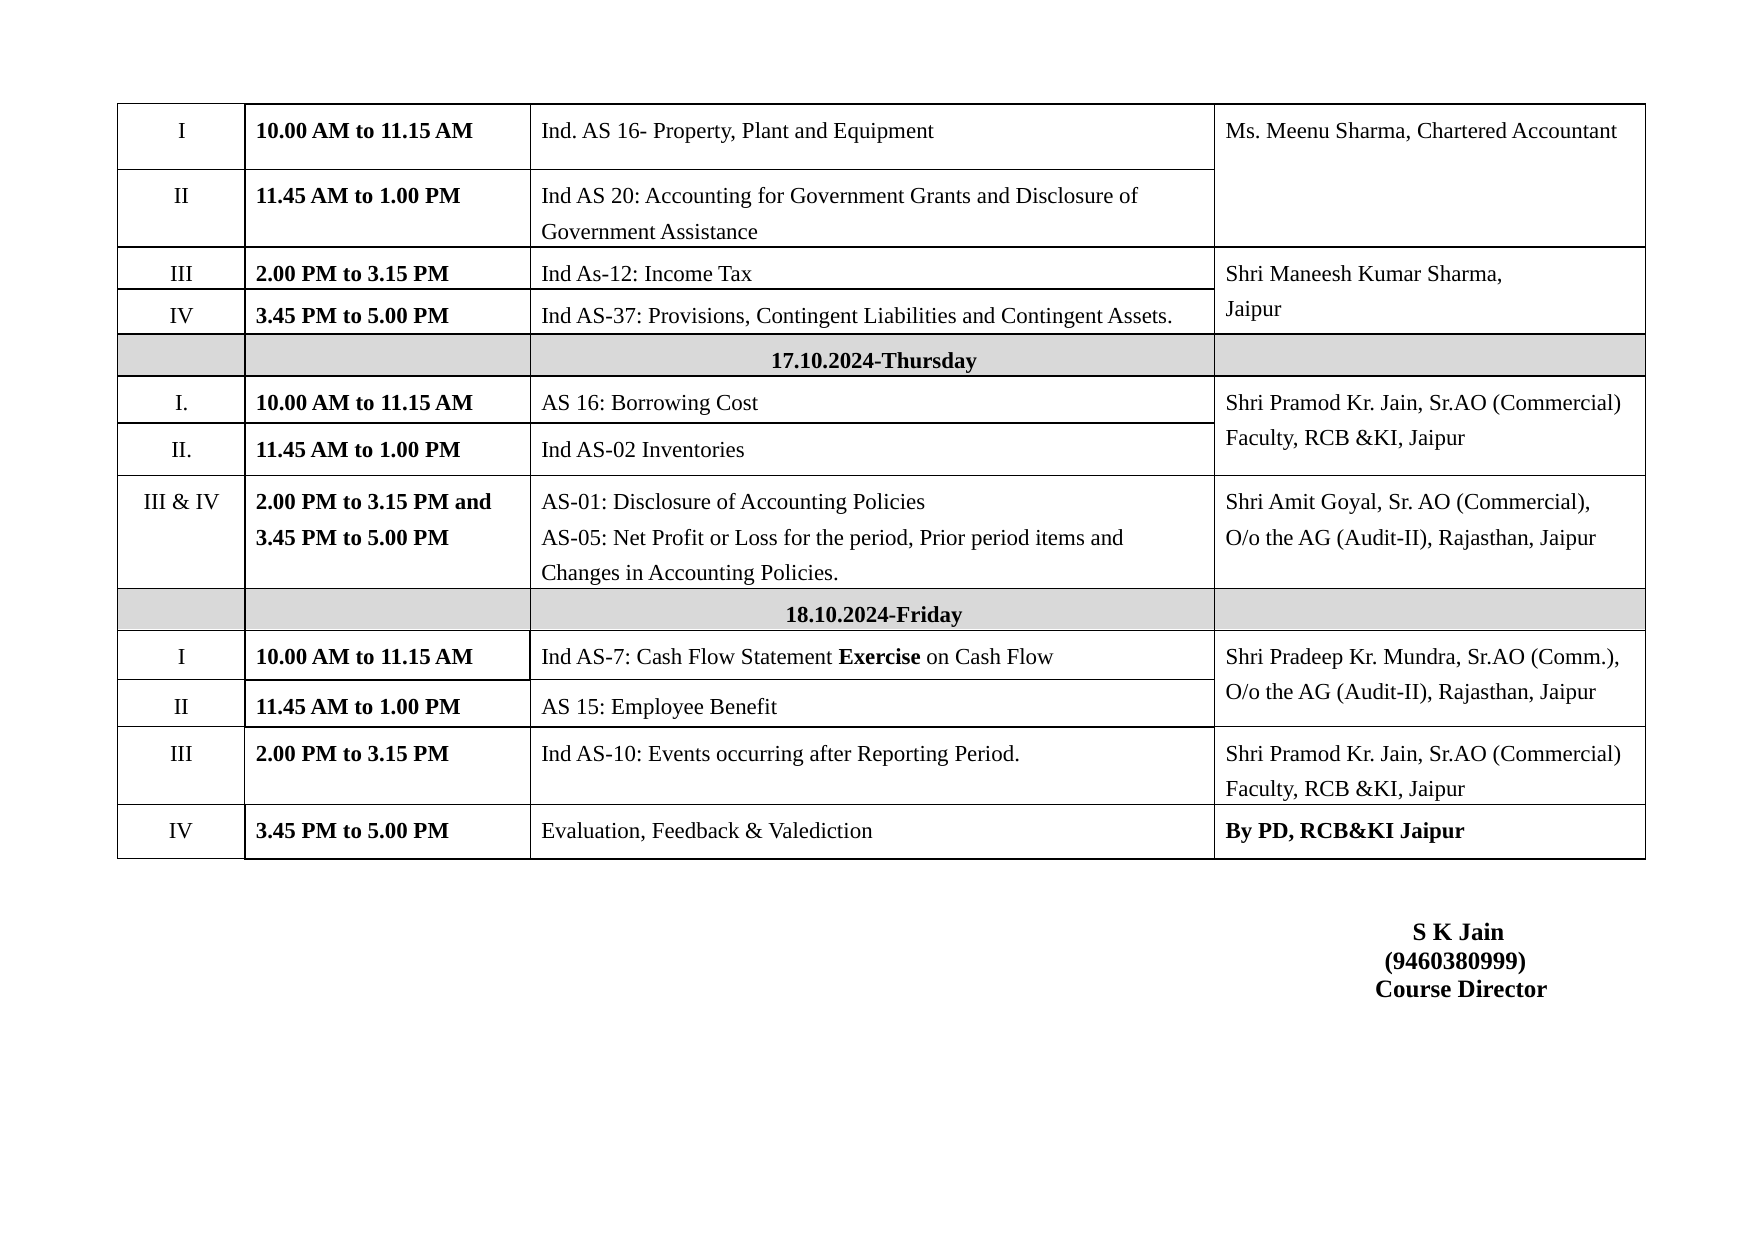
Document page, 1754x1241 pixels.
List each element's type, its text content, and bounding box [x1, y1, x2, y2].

table_cell I [118, 631, 244, 679]
table_cell AS 16: Borrowing Cost [531, 377, 1214, 422]
table_cell 2.00 PM to 3.15 PM and 3.45 PM to 5.00 PM [246, 476, 530, 587]
table_cell 10.00 AM to 11.15 AM [246, 105, 530, 169]
table_cell 18.10.2024-Friday [531, 589, 1214, 629]
table_cell Ind. AS 16- Property, Plant and Equipment [531, 105, 1214, 169]
table_cell Shri Pramod Kr. Jain, Sr.AO (Commercial) Faculty, RCB &KI, Jaipur [1215, 727, 1645, 803]
table_cell Shri Maneesh Kumar Sharma, Jaipur [1215, 248, 1645, 333]
table_cell Ind As-12: Income Tax [531, 248, 1214, 288]
table_cell [118, 335, 244, 375]
table_cell IV [118, 805, 244, 858]
table_cell Shri Pradeep Kr. Mundra, Sr.AO (Comm.), O/o the AG (Audit-II), Rajasthan, Jaipur [1215, 631, 1645, 726]
table_cell 10.00 AM to 11.15 AM [246, 377, 530, 422]
table_cell 3.45 PM to 5.00 PM [246, 290, 530, 333]
table_cell III [118, 248, 244, 288]
table_cell By PD, RCB&KI Jaipur [1215, 805, 1645, 858]
table_cell Ms. Meenu Sharma, Chartered Accountant [1215, 105, 1645, 246]
table_cell 11.45 AM to 1.00 PM [246, 170, 530, 246]
table_cell [1215, 589, 1645, 629]
table_cell [246, 589, 530, 629]
table_cell II. [118, 424, 244, 475]
table_cell 2.00 PM to 3.15 PM [245, 728, 530, 803]
table_cell I [118, 104, 244, 169]
table_cell 11.45 AM to 1.00 PM [246, 424, 530, 475]
table_cell Ind AS-37: Provisions, Contingent Liabilities and Contingent Assets. [531, 290, 1214, 333]
table_cell III & IV [118, 476, 244, 587]
table_cell [246, 335, 530, 375]
table_cell Shri Pramod Kr. Jain, Sr.AO (Commercial) Faculty, RCB &KI, Jaipur [1215, 377, 1645, 475]
table_cell II [118, 680, 244, 726]
table_cell Evaluation, Feedback & Valediction [531, 805, 1214, 858]
table_cell [118, 589, 244, 629]
table_cell III [118, 727, 244, 803]
table_cell AS 15: Employee Benefit [531, 680, 1214, 726]
table_cell Shri Amit Goyal, Sr. AO (Commercial), O/o the AG (Audit-II), Rajasthan, Jaipur [1215, 476, 1645, 587]
table_cell II [118, 170, 244, 246]
table_cell 11.45 AM to 1.00 PM [246, 681, 530, 726]
table_cell Ind AS 20: Accounting for Government Grants and Disclosure of Government Assistance [531, 170, 1214, 246]
table_cell 17.10.2024-Thursday [531, 335, 1214, 375]
text (9460380999) [1200, 946, 1679, 974]
table_cell Ind AS-10: Events occurring after Reporting Period. [531, 728, 1214, 803]
table_cell I. [118, 377, 244, 422]
table_cell Ind AS-02 Inventories [531, 424, 1214, 475]
table_cell 10.00 AM to 11.15 AM [246, 631, 529, 679]
table_cell 3.45 PM to 5.00 PM [246, 805, 530, 858]
table_cell Ind AS-7: Cash Flow Statement Exercise on Cash Flow [531, 631, 1214, 679]
text S K Jain [75, 917, 1679, 946]
table_cell 2.00 PM to 3.15 PM [246, 248, 530, 288]
text Course Director [1200, 974, 1679, 1003]
table_cell AS-01: Disclosure of Accounting Policies AS-05: Net Profit or Loss for the period, Prior period items and Changes in Accounting Policies. [531, 476, 1214, 587]
table_cell IV [118, 290, 244, 333]
table_cell [1215, 335, 1645, 375]
